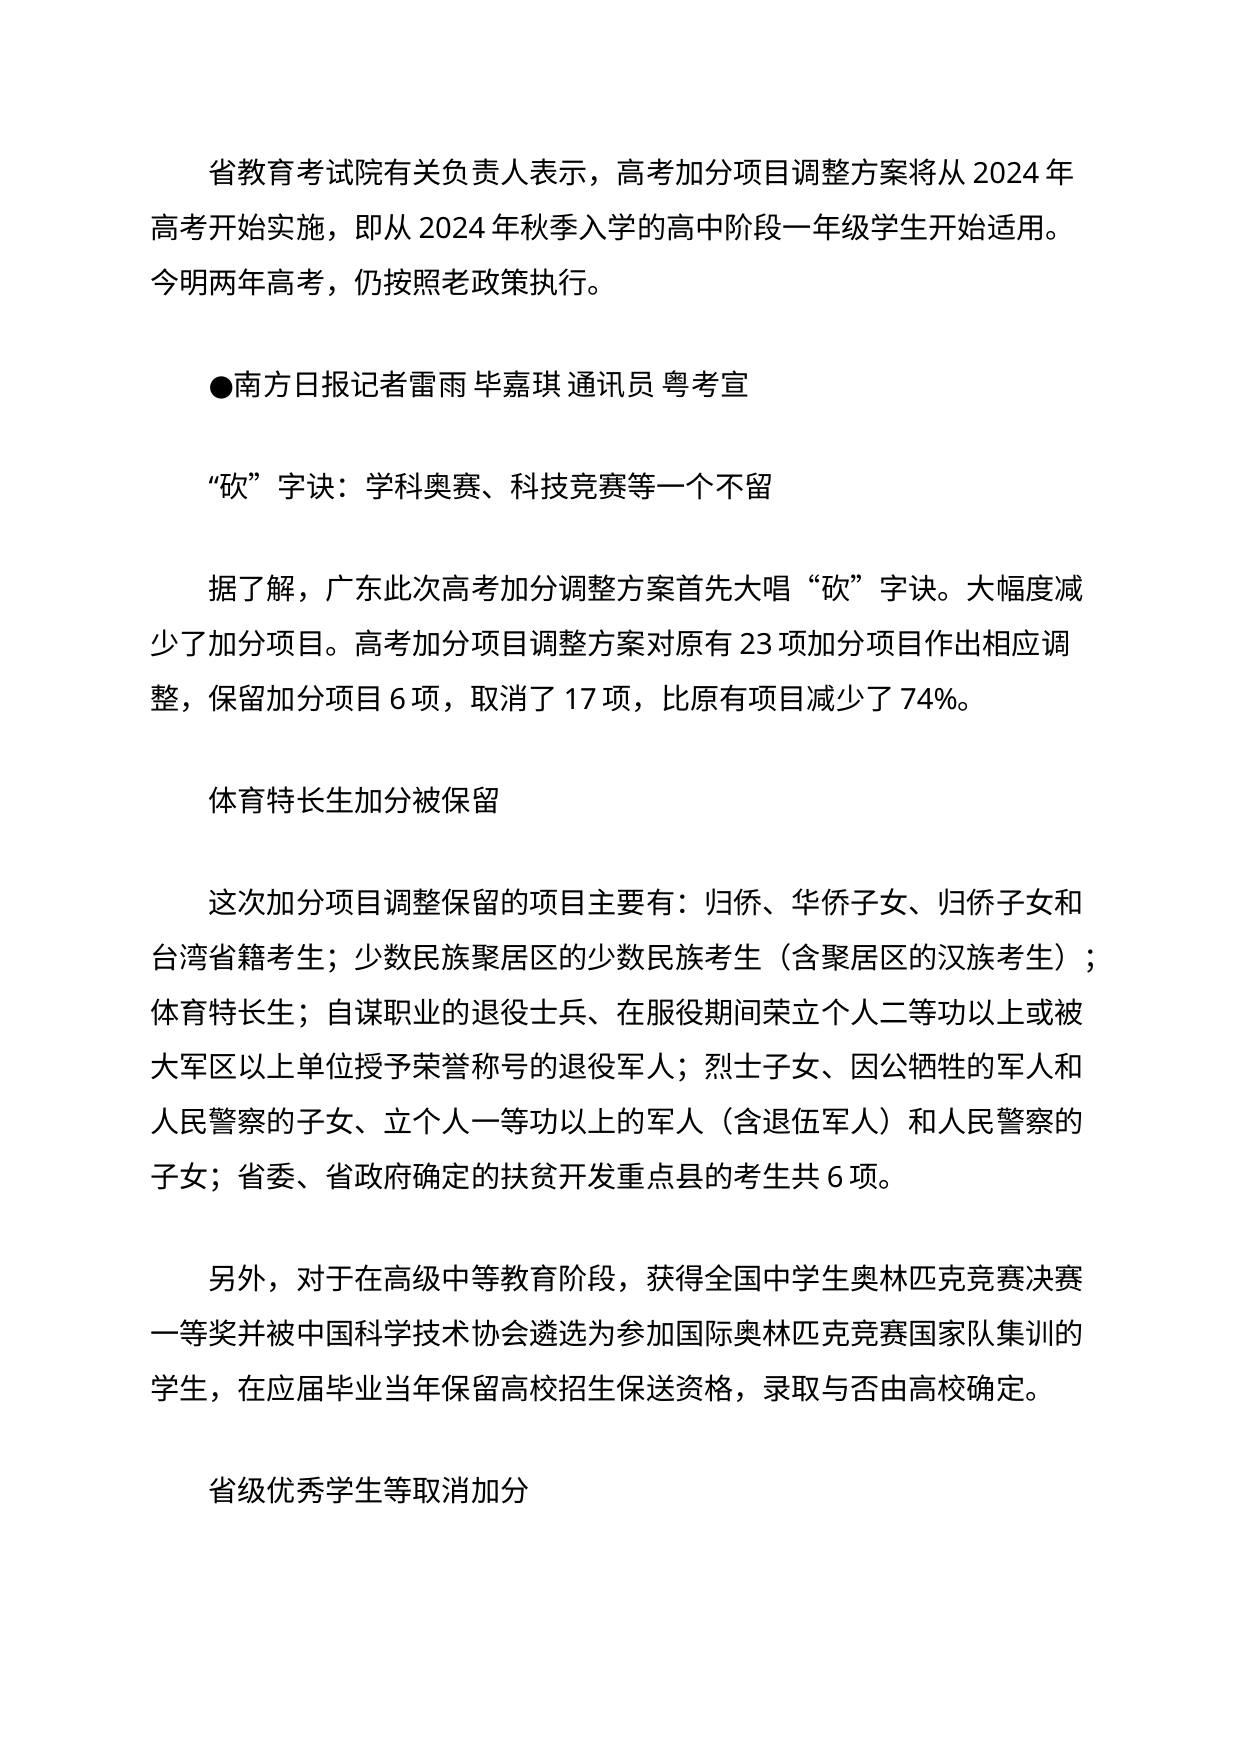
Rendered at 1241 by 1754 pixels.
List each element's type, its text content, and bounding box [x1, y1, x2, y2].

text 据了解，广东此次高考加分调整方案首先大唱“砍”字诀。大幅度减少了加分项目。高考加分项目调整方案对原有23项加分项目作出相应调整，保留加分项目6项，取消了17项，比原有项目减少了74%。 [150, 566, 1090, 718]
text ●南方日报记者雷雨 毕嘉琪 通讯员 粤考宣 [150, 362, 1090, 404]
text “砍”字诀：学科奥赛、科技竞赛等一个不留 [150, 464, 1090, 506]
text 这次加分项目调整保留的项目主要有：归侨、华侨子女、归侨子女和台湾省籍考生；少数民族聚居区的少数民族考生（含聚居区的汉族考生）；体育特长生；自谋职业的退役士兵、在服役期间荣立个人二等功以上或被大军区以上单位授予荣誉称号的退役军人；烈士子女、因公牺牲的军人和人民警察的子女、立个人一等功以上的军人（含退伍军人）和人民警察的子女；省委、省政府确定的扶贫开发重点县的考生共6项。 [150, 879, 1090, 1196]
text 省级优秀学生等取消加分 [150, 1467, 1090, 1510]
text 体育特长生加分被保留 [150, 778, 1090, 820]
text 省教育考试院有关负责人表示，高考加分项目调整方案将从2024年高考开始实施，即从2024年秋季入学的高中阶段一年级学生开始适用。今明两年高考，仍按照老政策执行。 [150, 150, 1090, 302]
text 另外，对于在高级中等教育阶段，获得全国中学生奥林匹克竞赛决赛一等奖并被中国科学技术协会遴选为参加国际奥林匹克竞赛国家队集训的学生，在应届毕业当年保留高校招生保送资格，录取与否由高校确定。 [150, 1256, 1090, 1408]
